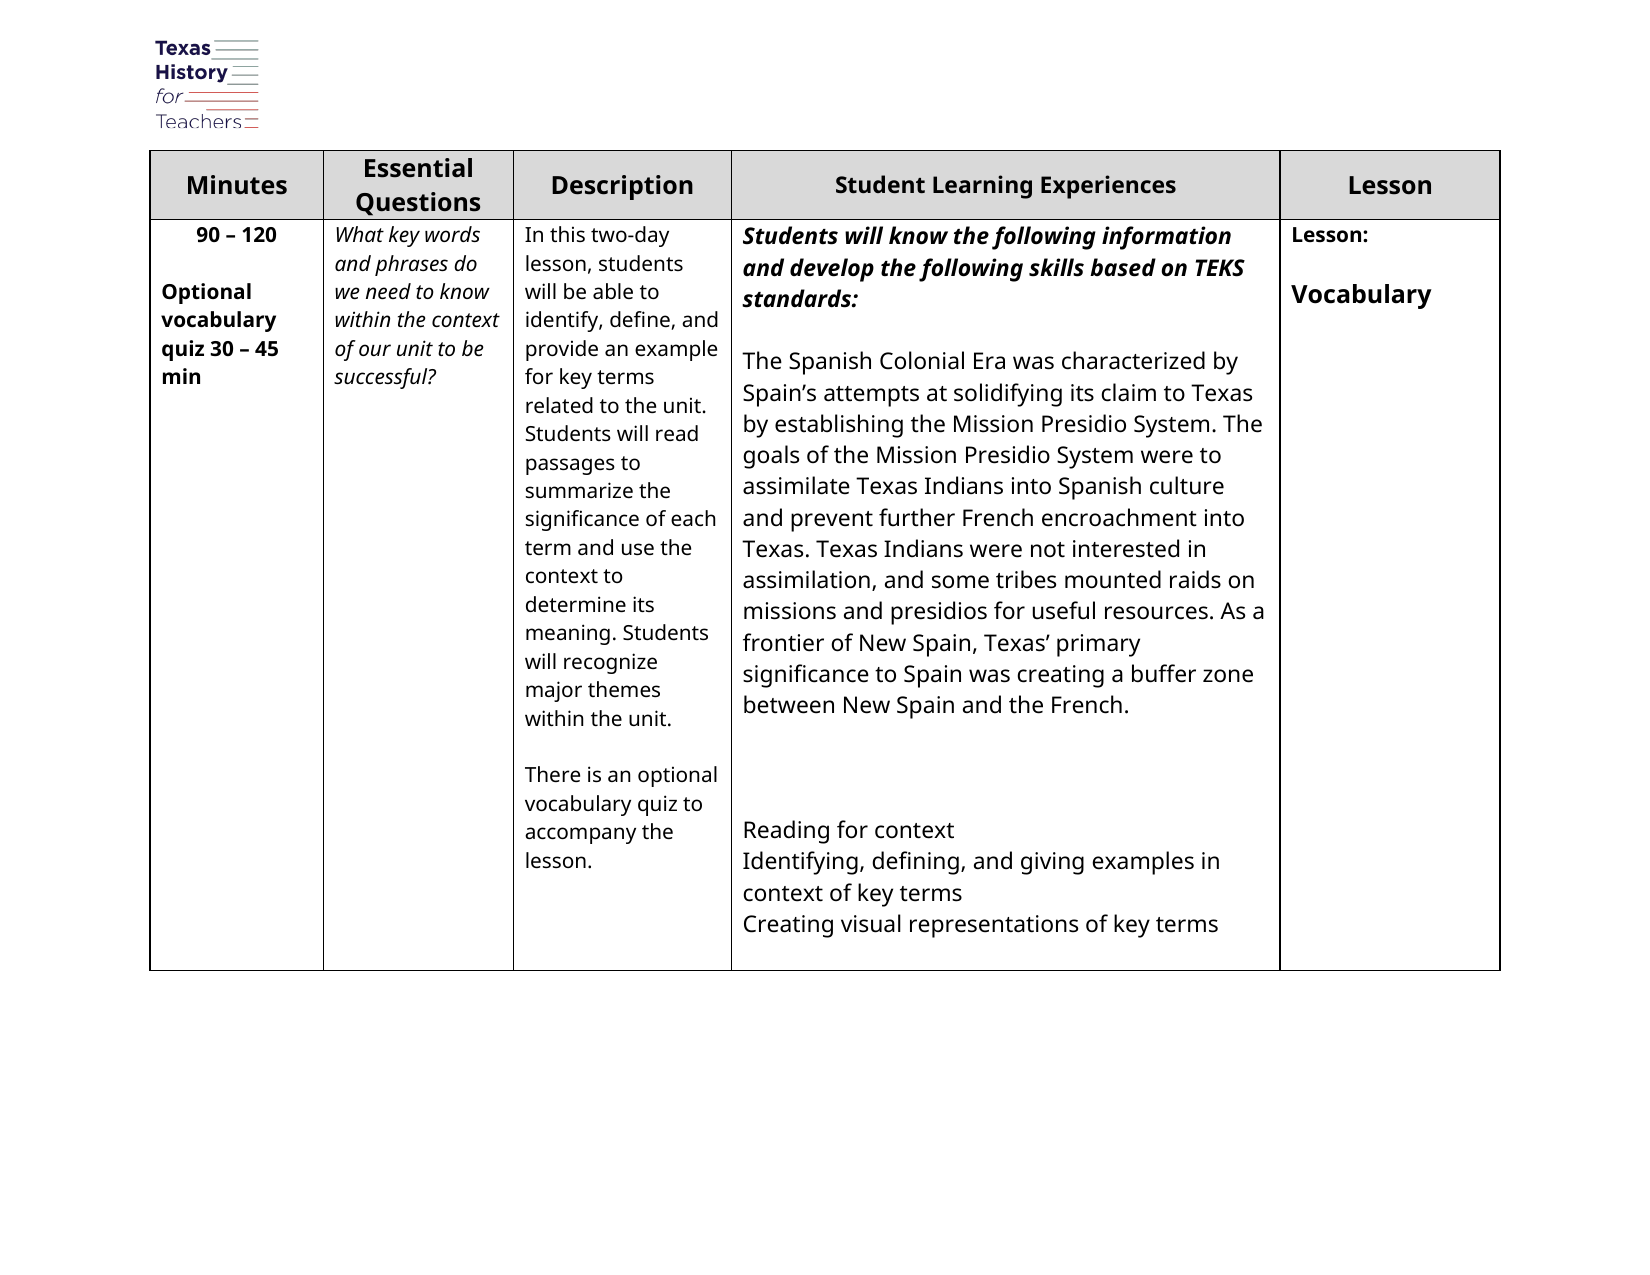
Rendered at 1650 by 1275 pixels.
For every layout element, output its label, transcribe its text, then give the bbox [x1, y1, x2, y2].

table_header Description [514, 151, 731, 219]
table_cell Lesson: Vocabulary [1281, 220, 1499, 970]
table_cell Students will know the following information and develop the following skills based on TEKS standards: The Spanish Colonial Era was characterized by Spain’s attempts at solidifying its claim to Texas by establishing the Mission Presidio System. The goals of the Mission Presidio System were to assimilate Texas Indians into Spanish culture and prevent further French encroachment into Texas. Texas Indians were not interested in assimilation, and some tribes mounted raids on missions and presidios for useful resources. As a frontier of New Spain, Texas’ primary significance to Spain was creating a buffer zone between New Spain and the French. Reading for context Identifying, defining, and giving examples in context of key terms Creating visual representations of key terms [732, 220, 1279, 970]
table_header Lesson [1281, 151, 1499, 219]
table_header Student Learning Experiences [732, 151, 1279, 219]
table_cell What key words and phrases do we need to know within the context of our unit to be successful? [324, 220, 513, 970]
table_header Essential Questions [324, 151, 513, 219]
table_cell 90 – 120 Optional vocabulary quiz 30 – 45 min [151, 220, 323, 970]
table_cell In this two-day lesson, students will be able to identify, define, and provide an example for key terms related to the unit. Students will read passages to summarize the significance of each term and use the context to determine its meaning. Students will recognize major themes within the unit. There is an optional vocabulary quiz to accompany the lesson. [514, 220, 731, 970]
table_header Minutes [151, 151, 323, 219]
